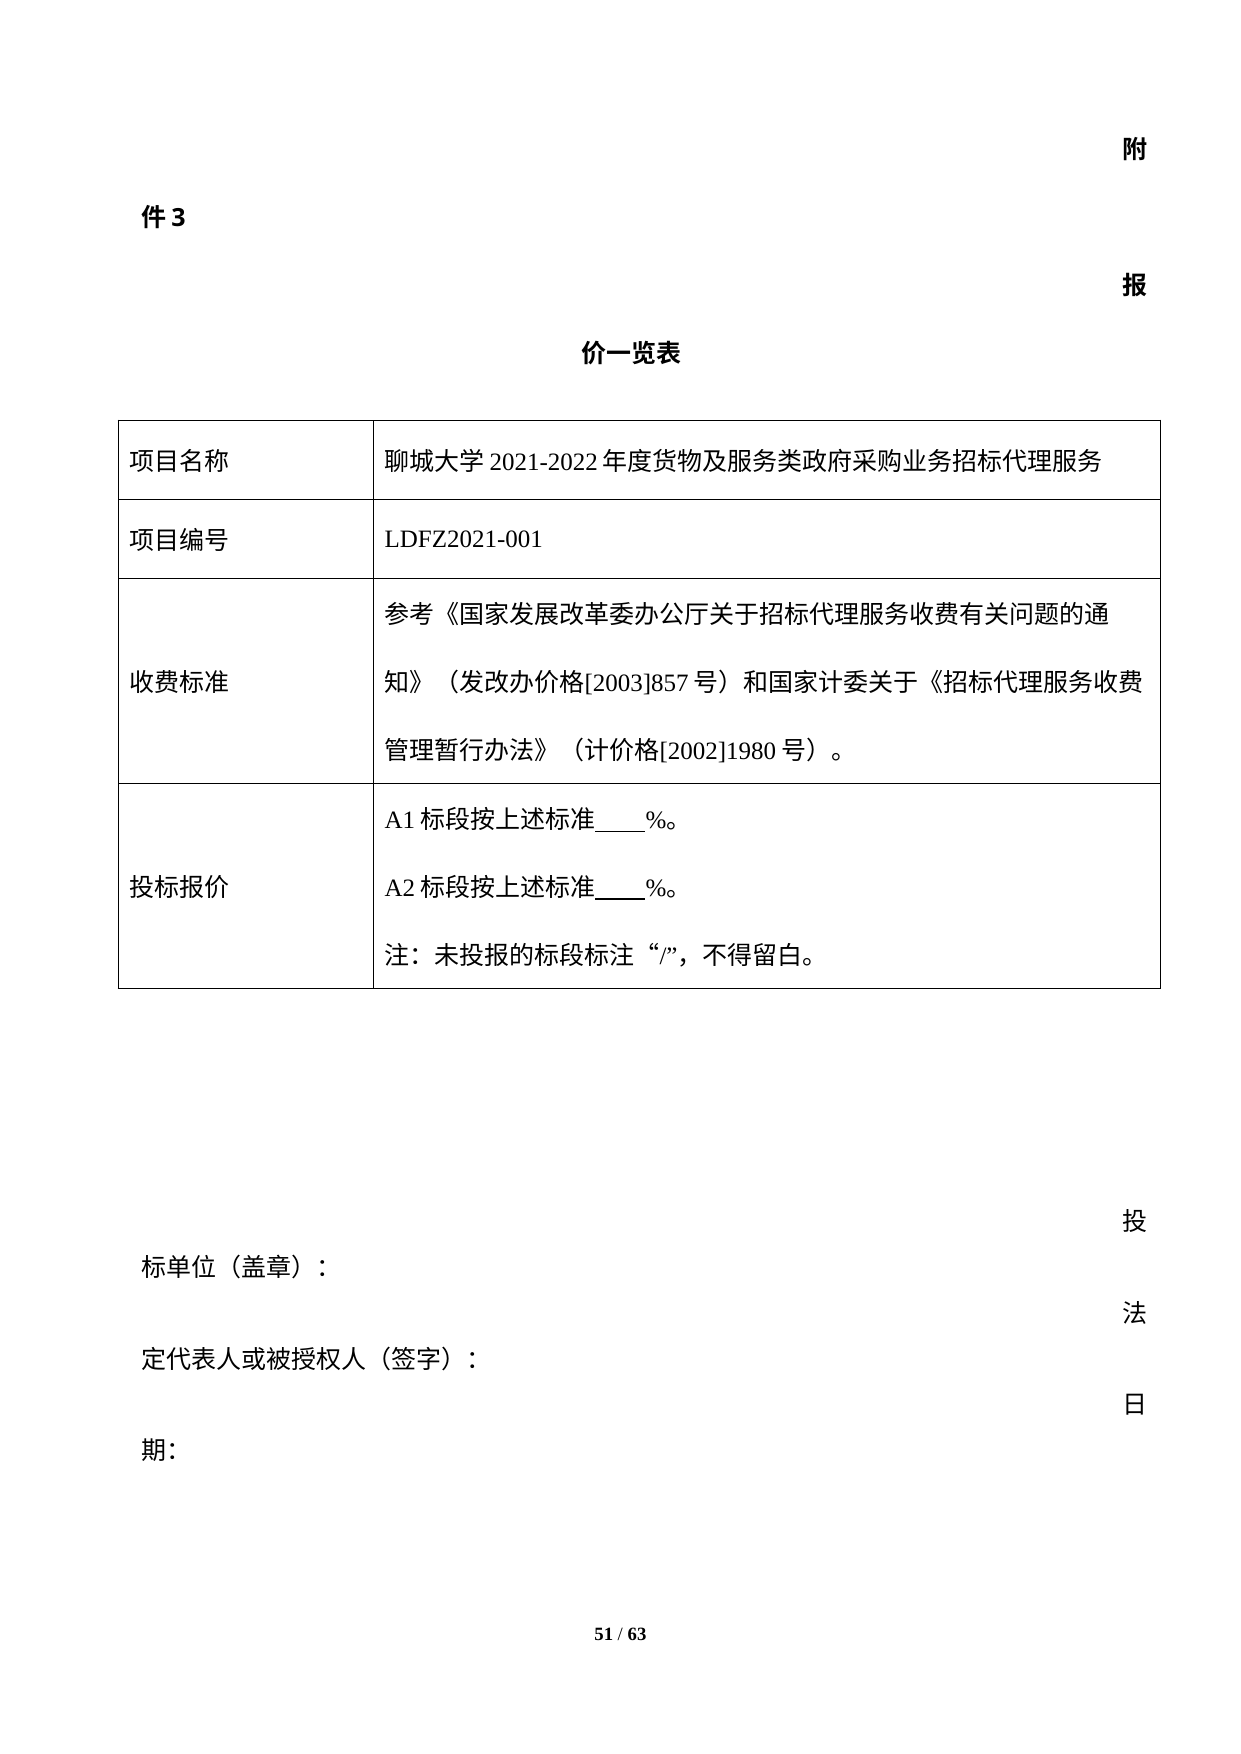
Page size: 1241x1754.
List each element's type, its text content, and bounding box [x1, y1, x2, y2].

table_cell 投标报价 [119, 784, 373, 987]
table_cell 参考《国家发展改革委办公厅关于招标代理服务收费有关问题的通知》（发改办价格[2003]857号）和国家计委关于《招标代理服务收费管理暂行办法》（计价格[2002]1980号）。 [374, 579, 1160, 783]
text 日期： [141, 1377, 1122, 1469]
text 附件3 [141, 114, 1122, 250]
text 报价一览表 [141, 250, 1122, 386]
table_cell 项目编号 [119, 500, 373, 578]
table_cell 收费标准 [119, 579, 373, 783]
text 投标单位（盖章）： [141, 1194, 1122, 1286]
table_header 聊城大学2021-2022年度货物及服务类政府采购业务招标代理服务 [374, 421, 1160, 499]
table_cell LDFZ2021-001 [374, 500, 1160, 578]
text 法定代表人或被授权人（签字）： [141, 1286, 1122, 1377]
table_header 项目名称 [119, 421, 373, 499]
table_cell A1标段按上述标准 %。 A2标段按上述标准 %。 注：未投报的标段标注“/”，不得留白。 [374, 784, 1160, 987]
